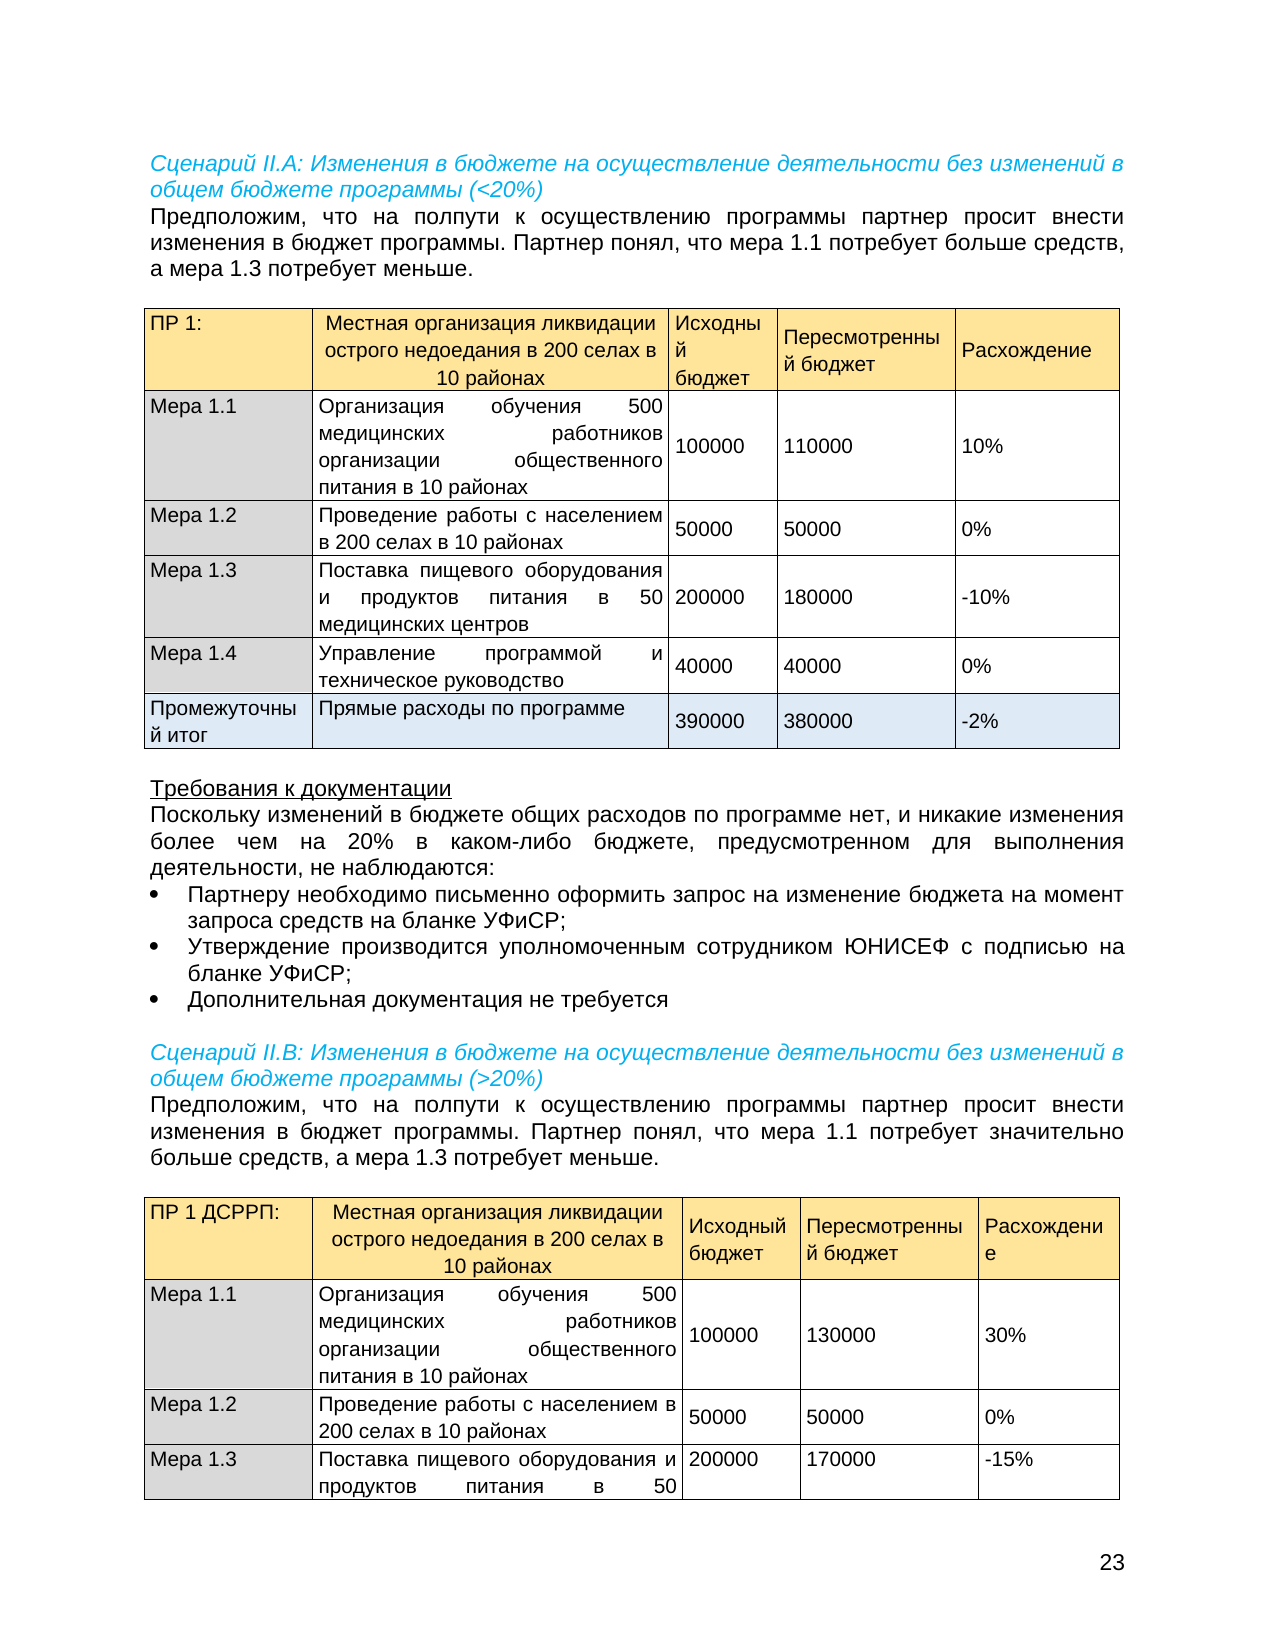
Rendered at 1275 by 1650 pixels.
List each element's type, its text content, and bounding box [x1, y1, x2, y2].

table_cell 10% [956, 391, 1119, 500]
table_header Расхождение [979, 1198, 1119, 1279]
table_cell 200000 [683, 1445, 800, 1499]
table_header ПР 1: [145, 309, 312, 390]
table_cell 390000 [669, 694, 777, 748]
table_cell Мера 1.1 [145, 1280, 312, 1388]
table_header Пересмотренный бюджет [778, 309, 955, 390]
table_cell 100000 [669, 391, 777, 500]
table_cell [313, 1445, 682, 1499]
table_cell Поставка пищевого оборудования и продуктов питания в 50 медицинских центров [313, 556, 668, 637]
table_cell Мера 1.4 [145, 638, 312, 692]
table_cell 0% [979, 1390, 1119, 1444]
table_header Исходный бюджет [669, 309, 777, 390]
table_cell Мера 1.2 [145, 501, 312, 555]
table_cell 50000 [801, 1390, 978, 1444]
text Требования к документации [150, 775, 1125, 801]
text Предположим, что на полпути к осуществлению программы партнер просит внести изменения в бюджет программы. Партнер понял, что мера 1.1 потребует больше средств, а мера 1.3 потребует меньше. [150, 203, 1125, 282]
table_cell Прямые расходы по программе [313, 694, 668, 748]
table_cell 50000 [669, 501, 777, 555]
table_cell 200000 [669, 556, 777, 637]
table_cell -15% [979, 1445, 1119, 1499]
table_header Расхождение [956, 309, 1119, 390]
table_cell 380000 [778, 694, 955, 748]
table_header ПР 1 ДСРРП: [145, 1198, 312, 1279]
list Партнеру необходимо письменно оформить запрос на изменение бюджета на момент запроса средств на бланке УФиСР; [150, 881, 1125, 933]
table_cell 40000 [778, 638, 955, 692]
text Сценарий II.B: Изменения в бюджете на осуществление деятельности без изменений в общем бюджете программы (>20%) [150, 1039, 1125, 1091]
text Поскольку изменений в бюджете общих расходов по программе нет, и никакие изменения более чем на 20% в каком-либо бюджете, предусмотренном для выполнения деятельности, не наблюдаются: [150, 801, 1125, 881]
table_header Местная организация ликвидации острого недоедания в 200 селах в 10 районах [313, 1198, 682, 1279]
table_header Местная организация ликвидации острого недоедания в 200 селах в 10 районах [313, 309, 668, 390]
table_cell Промежуточный итог [145, 694, 312, 748]
table_header Пересмотренный бюджет [801, 1198, 978, 1279]
table_cell 40000 [669, 638, 777, 692]
table_cell 170000 [801, 1445, 978, 1499]
table_header Исходный бюджет [683, 1198, 800, 1279]
table_cell 100000 [683, 1280, 800, 1388]
table_cell Управление программой и техническое руководство [313, 638, 668, 692]
table_cell Мера 1.3 [145, 1445, 312, 1499]
table_cell 180000 [778, 556, 955, 637]
table_cell Мера 1.2 [145, 1390, 312, 1444]
table_cell 110000 [778, 391, 955, 500]
table_cell Проведение работы с населением в 200 селах в 10 районах [313, 501, 668, 555]
table_cell 0% [956, 501, 1119, 555]
table_cell Организация обучения 500 медицинских работников организации общественного питания в 10 районах [313, 1280, 682, 1388]
table_cell Мера 1.1 [145, 391, 312, 500]
table_cell Организация обучения 500 медицинских работников организации общественного питания в 10 районах [313, 391, 668, 500]
table_cell Мера 1.3 [145, 556, 312, 637]
table_cell 0% [956, 638, 1119, 692]
table_cell 50000 [778, 501, 955, 555]
text Предположим, что на полпути к осуществлению программы партнер просит внести изменения в бюджет программы. Партнер понял, что мера 1.1 потребует значительно больше средств, а мера 1.3 потребует меньше. [150, 1091, 1125, 1170]
table_cell 30% [979, 1280, 1119, 1388]
table_cell 50000 [683, 1390, 800, 1444]
text Сценарий II.A: Изменения в бюджете на осуществление деятельности без изменений в общем бюджете программы (<20%) [150, 150, 1125, 203]
table_cell -10% [956, 556, 1119, 637]
table_cell -2% [956, 694, 1119, 748]
table_cell Проведение работы с населением в 200 селах в 10 районах [313, 1390, 682, 1444]
table_cell 130000 [801, 1280, 978, 1388]
list Утверждение производится уполномоченным сотрудником ЮНИСЕФ с подписью на бланке УФиСР; [150, 933, 1125, 986]
list Дополнительная документация не требуется [150, 986, 1125, 1012]
